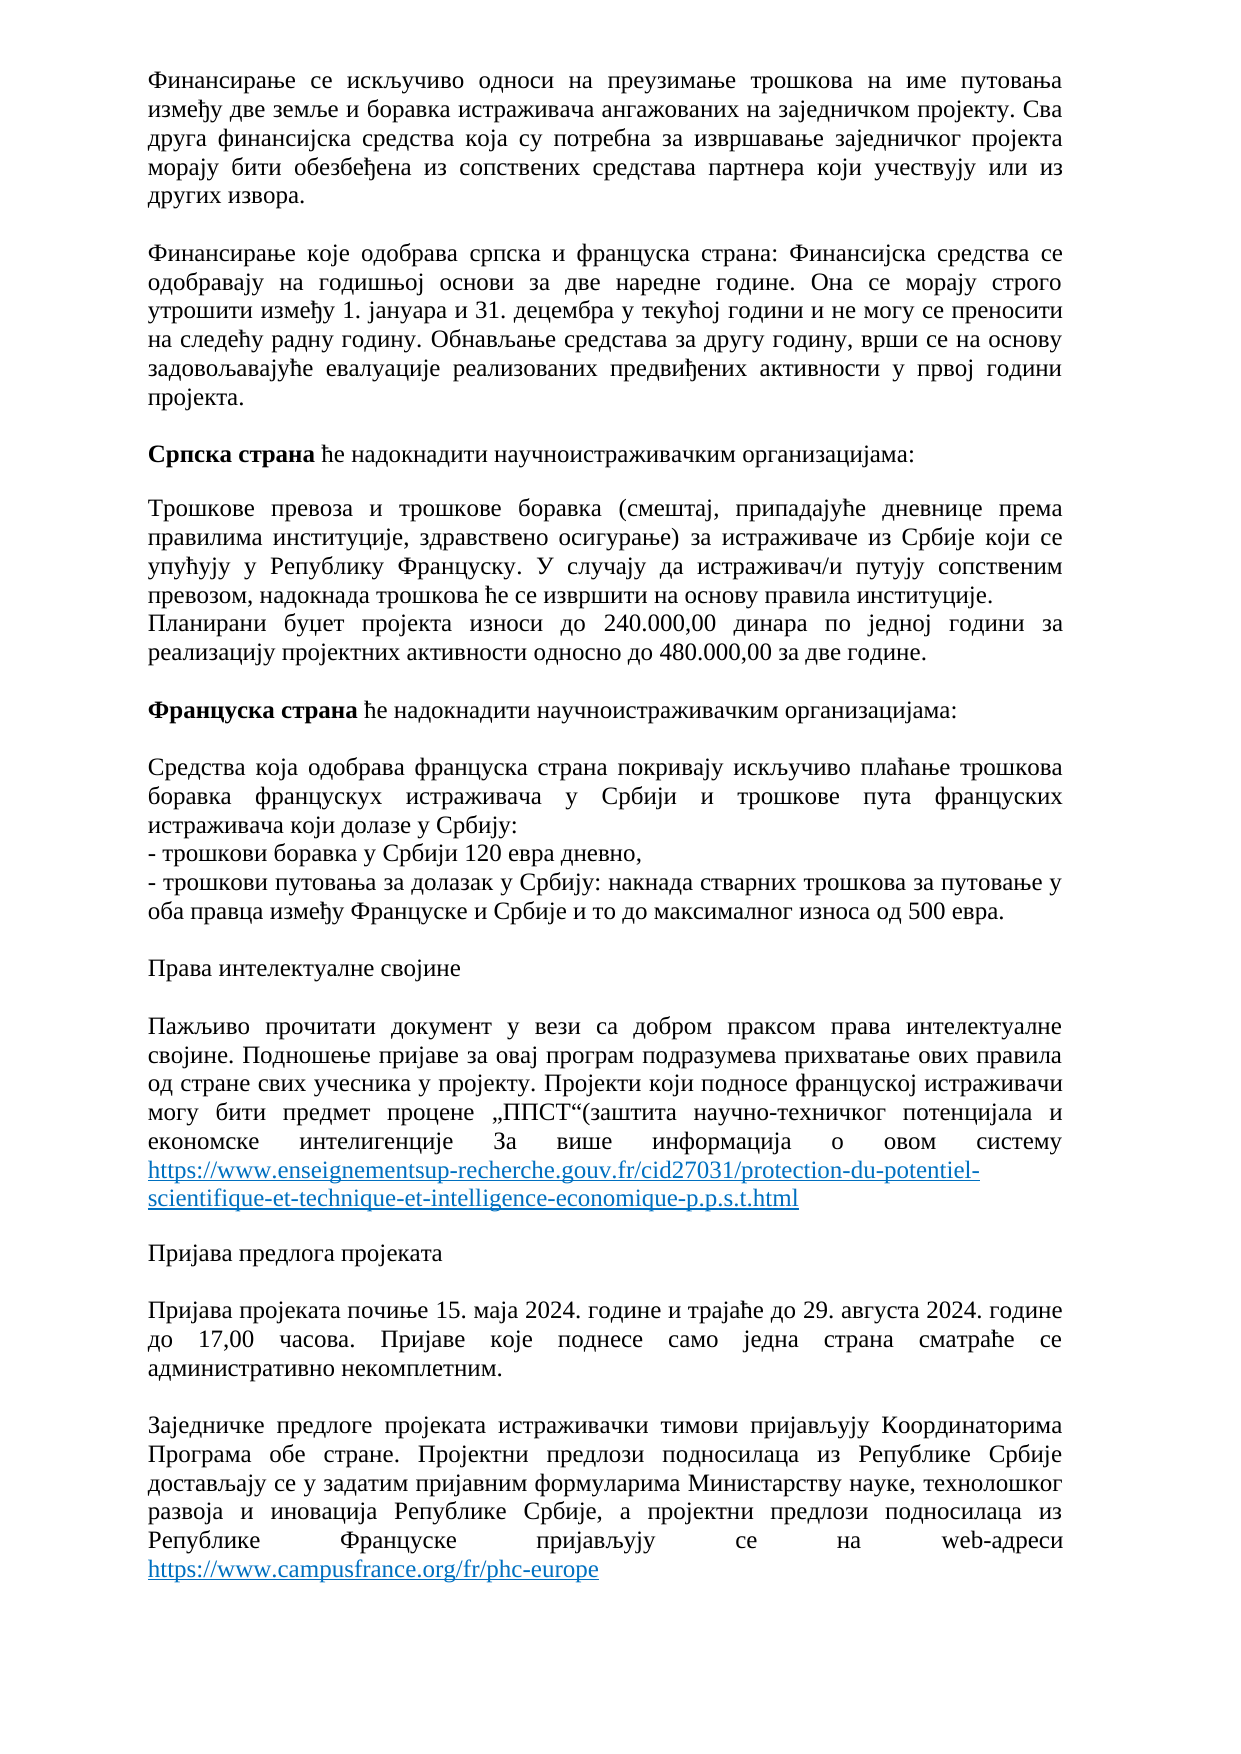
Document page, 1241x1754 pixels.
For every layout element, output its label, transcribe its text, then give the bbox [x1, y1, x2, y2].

text Средства која одобрава француска страна покривају искључиво плаћање трошкова боравка францускух истраживача у Србији и трошкове пута француских истраживача који долазе у Србију: [148, 752, 1063, 838]
text Француска страна ће надокнадити научноистраживачким организацијама: [148, 695, 1063, 723]
text Заједничке предлоге пројеката истраживачки тимови пријављују Координаторима Програма обе стране. Пројектни предлози подносилаца из Републике Србије достављају се у задатим пријавним формуларима Министарству науке, технолошког развоја и иновација Републике Србије, а пројектни предлози подносилаца из Републике Француске пријављују се на web-адреси https://www.campusfrance.org/fr/phc-europe [148, 1410, 1063, 1583]
text Трошкове превоза и трошкове боравка (смештај, припадајуће дневнице према правилима институције, здравствено осигурање) за истраживаче из Србије који се упућују у Републику Француску. У случају да истраживач/и путују сопственим превозом, надокнада трошкова ће се извршити на основу правила институције. [148, 493, 1063, 608]
text Планирани буџет пројекта износи до 240.000,00 динара по једној години за реализацију пројектних активности односно до 480.000,00 за две године. [148, 608, 1063, 666]
text Финансирање се искључиво односи на преузимање трошкова на име путовања између две земље и боравка истраживача ангажованих на заједничком пројекту. Сва друга финансијска средства која су потребна за извршавање заједничког пројекта морају бити обезбеђена из сопствених средстава партнера који учествују или из других извора. [148, 66, 1063, 209]
text - трошкови путовања за долазак у Србију: накнада стварних трошкова за путовање у оба правца између Француске и Србије и то до максималног износа од 500 евра. [148, 867, 1063, 925]
text Пажљиво прочитати документ у вези са добром праксом права интелектуалне својине. Подношење пријаве за овај програм подразумева прихватање ових правила од стране свих учесника у пројекту. Пројекти који подносе француској истраживачи могу бити предмет процене „ППСТ“(заштита научно-техничког потенцијала и економске интелигенције За више информација о овом систему https://www.enseignementsup-recherche.gouv.fr/cid27031/protection-du-potentiel-scientifique-et-technique-et-intelligence-economique-p.p.s.t.html [148, 1011, 1063, 1238]
text Пријава пројеката почиње 15. мајa 2024. године и трајаће до 29. августа 2024. године до 17,00 часова. Пријаве које поднесе само једна страна сматраће се административно некомплетним. [148, 1295, 1063, 1381]
text Пријава предлога пројеката [148, 1238, 1063, 1266]
text Права интелектуалне својине [148, 953, 1063, 982]
text - трошкови боравка у Србији 120 евра дневно, [148, 838, 1063, 867]
text Финансирање које одобрава српска и француска страна: Финансијска средства се одобравају на годишњој основи за две наредне године. Она се морају строго утрошити између 1. јануара и 31. децембра у текућој години и не могу се преносити на следећу радну годину. Обнављање средстава за другу годину, врши се на основу задовољавајуће евалуације реализованих предвиђених активности у првој години пројекта. [148, 238, 1063, 411]
text Српска страна ће надокнадити научноистраживачким организацијама: [148, 439, 1063, 468]
